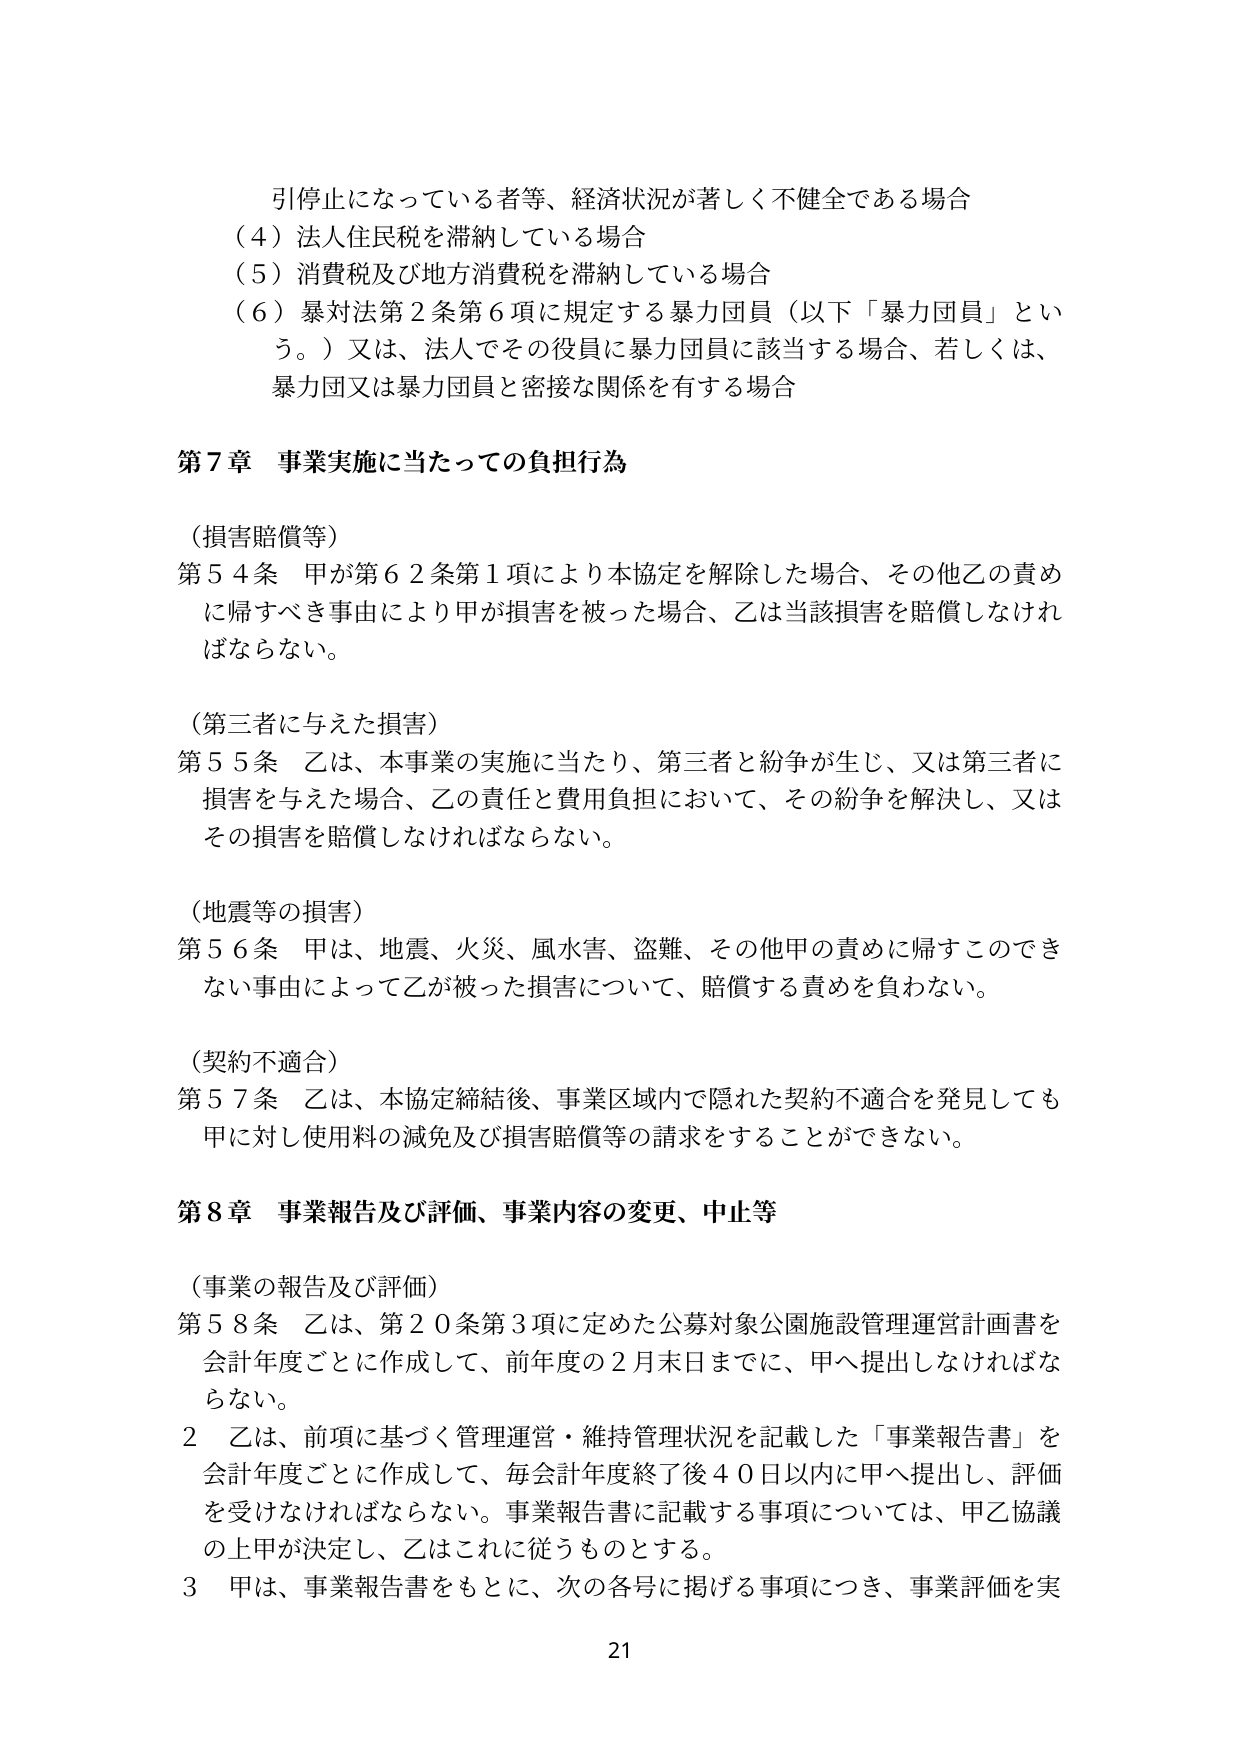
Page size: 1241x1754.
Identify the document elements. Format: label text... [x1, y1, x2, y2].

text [221, 179, 1063, 217]
text （地震等の損害） [177, 892, 1063, 929]
text （第三者に与えた損害） [177, 704, 1063, 742]
text 第５４条 甲が第６２条第１項により本協定を解除した場合、その他乙の責めに帰すべき事由により甲が損害を被った場合、乙は当該損害を賠償しなければならない。 [177, 554, 1063, 667]
text （５）消費税及び地方消費税を滞納している場合 [221, 254, 1063, 292]
text （事業の報告及び評価） [177, 1267, 1063, 1304]
text ２ 乙は、前項に基づく管理運営・維持管理状況を記載した「事業報告書」を会計年度ごとに作成して、毎会計年度終了後４０日以内に甲へ提出し、評価を受けなければならない。事業報告書に記載する事項については、甲乙協議の上甲が決定し、乙はこれに従うものとする。 [177, 1417, 1063, 1567]
subtitle 第７章 事業実施に当たっての負担行為 [177, 442, 1063, 479]
text （契約不適合） [177, 1042, 1063, 1079]
text 第５７条 乙は、本協定締結後、事業区域内で隠れた契約不適合を発見しても甲に対し使用料の減免及び損害賠償等の請求をすることができない。 [177, 1079, 1063, 1154]
text （６）暴対法第２条第６項に規定する暴力団員（以下「暴力団員」という。）又は、法人でその役員に暴力団員に該当する場合、若しくは、暴力団又は暴力団員と密接な関係を有する場合 [221, 292, 1063, 404]
text 第５８条 乙は、第２０条第３項に定めた公募対象公園施設管理運営計画書を会計年度ごとに作成して、前年度の２月末日までに、甲へ提出しなければならない。 [177, 1304, 1063, 1417]
subtitle 第８章 事業報告及び評価、事業内容の変更、中止等 [177, 1192, 1063, 1229]
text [177, 1567, 1063, 1604]
text 第５６条 甲は、地震、火災、風水害、盗難、その他甲の責めに帰すこのできない事由によって乙が被った損害について、賠償する責めを負わない。 [177, 929, 1063, 1004]
text 第５５条 乙は、本事業の実施に当たり、第三者と紛争が生じ、又は第三者に損害を与えた場合、乙の責任と費用負担において、その紛争を解決し、又はその損害を賠償しなければならない。 [177, 742, 1063, 854]
text （損害賠償等） [177, 517, 1063, 554]
text （４）法人住民税を滞納している場合 [221, 217, 1063, 254]
